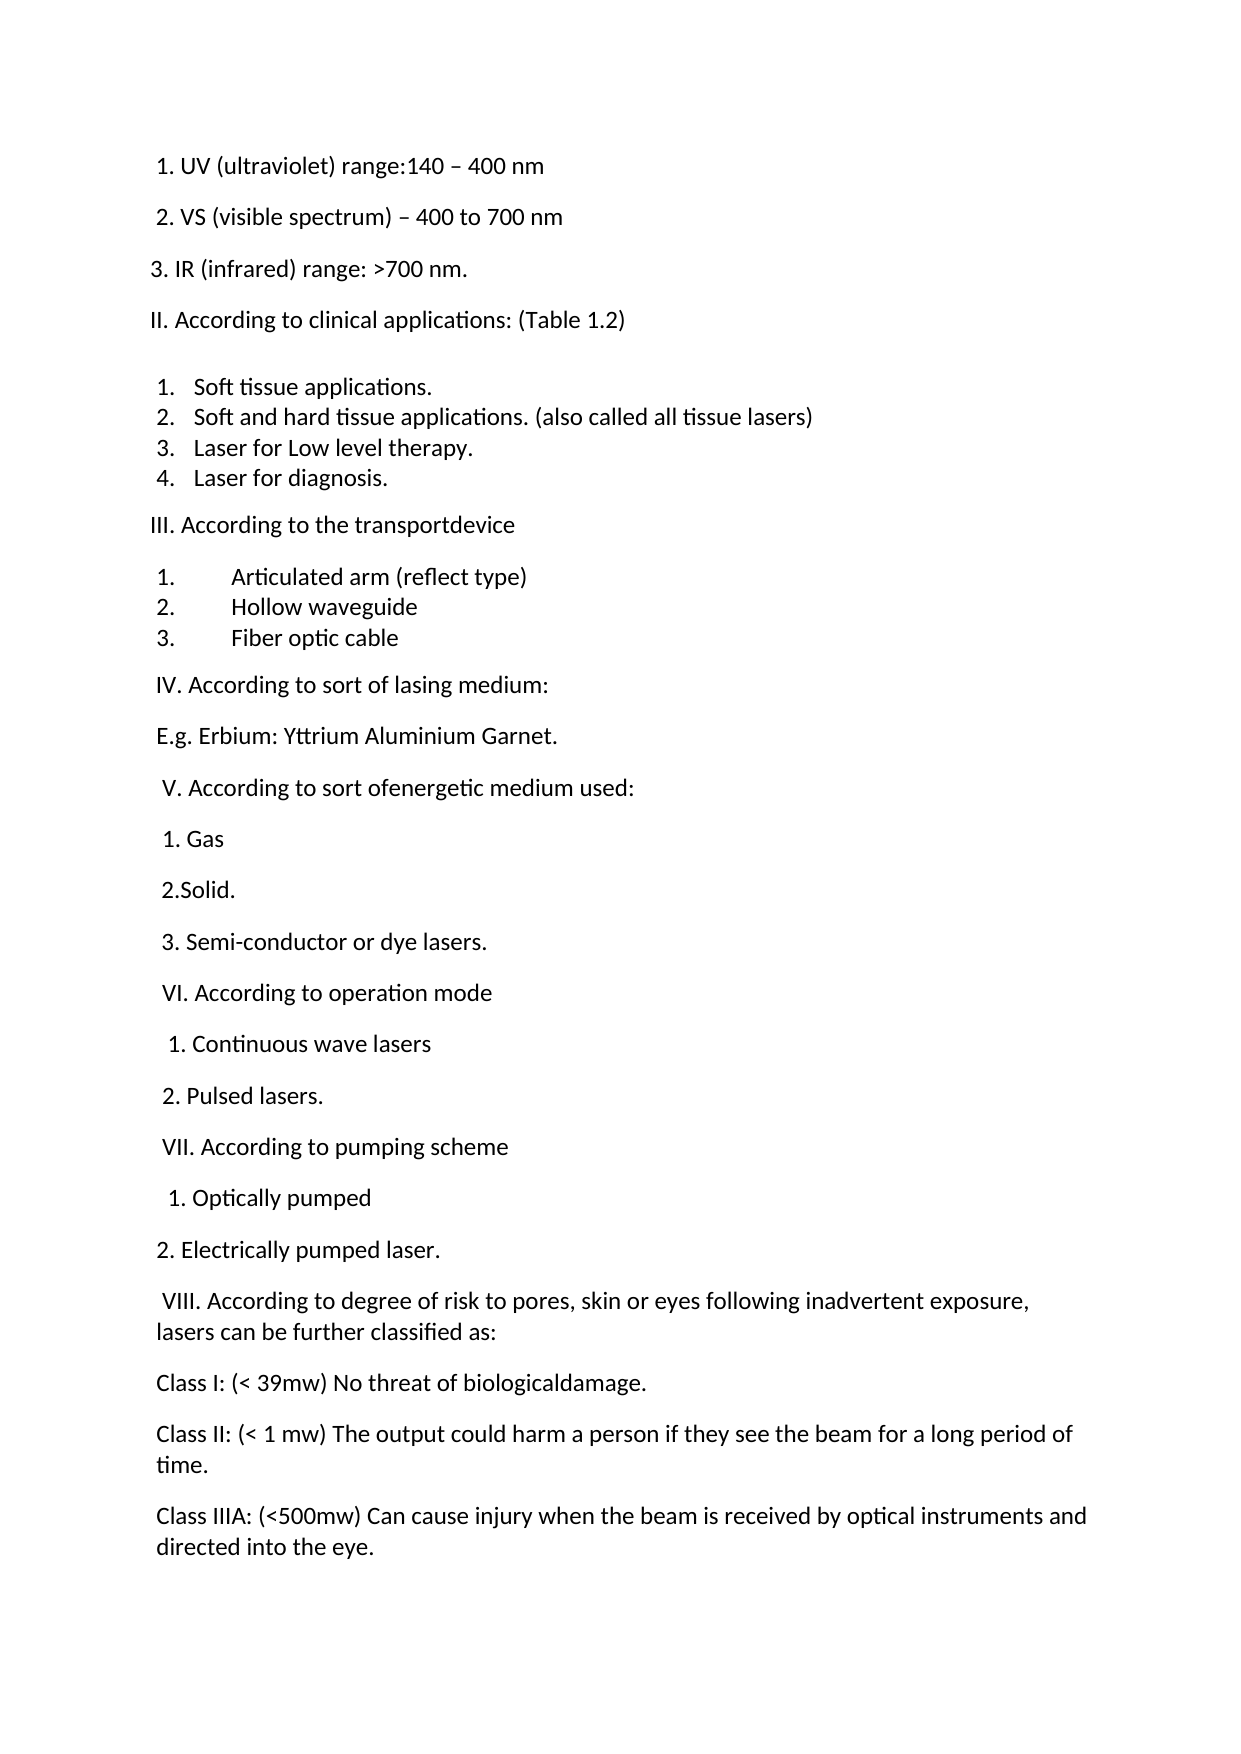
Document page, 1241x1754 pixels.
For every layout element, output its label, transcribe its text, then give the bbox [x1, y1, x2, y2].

text E.g. Erbium: Yttrium Aluminium Garnet. [156, 720, 1090, 751]
list Soft and hard tissue applications. (also called all tissue lasers) [156, 401, 1090, 432]
text V. According to sort ofenergetic medium used: [156, 772, 1090, 802]
text 1. Continuous wave lasers [156, 1028, 1090, 1059]
text 1. Optically pumped [156, 1182, 1090, 1213]
text 1. UV (ultraviolet) range:140 – 400 nm [150, 150, 1090, 181]
text 3. IR (infrared) range: >700 nm. [150, 253, 1090, 283]
text VII. According to pumping scheme [156, 1131, 1090, 1162]
list Soft tissue applications. [156, 371, 1090, 401]
text 2. Pulsed lasers. [156, 1080, 1090, 1110]
list Articulated arm (reflect type) [156, 561, 1090, 591]
text IV. According to sort of lasing medium: [150, 669, 1090, 699]
text Class II: (< 1 mw) The output could harm a person if they see the beam for a long period of time. [156, 1418, 1090, 1479]
text 2. VS (visible spectrum) – 400 to 700 nm [150, 201, 1090, 232]
text III. According to the transportdevice [150, 509, 1090, 540]
list Laser for diagnosis. [156, 462, 1090, 493]
text 2. Electrically pumped laser. [156, 1234, 1090, 1264]
text Class I: (< 39mw) No threat of biologicaldamage. [156, 1367, 1090, 1398]
list Laser for Low level therapy. [156, 432, 1090, 462]
text VI. According to operation mode [156, 977, 1090, 1008]
text 1. Gas [156, 823, 1090, 853]
list Hollow waveguide [156, 591, 1090, 622]
text II. According to clinical applications: (Table 1.2) [150, 304, 1090, 334]
text VIII. According to degree of risk to pores, skin or eyes following inadvertent exposure, lasers can be further classified as: [156, 1285, 1090, 1346]
text 3. Semi-conductor or dye lasers. [150, 926, 1090, 956]
text Class IIIA: (<500mw) Can cause injury when the beam is received by optical instruments and directed into the eye. [156, 1500, 1090, 1561]
text 2.Solid. [150, 874, 1090, 905]
list Fiber optic cable [156, 622, 1090, 652]
